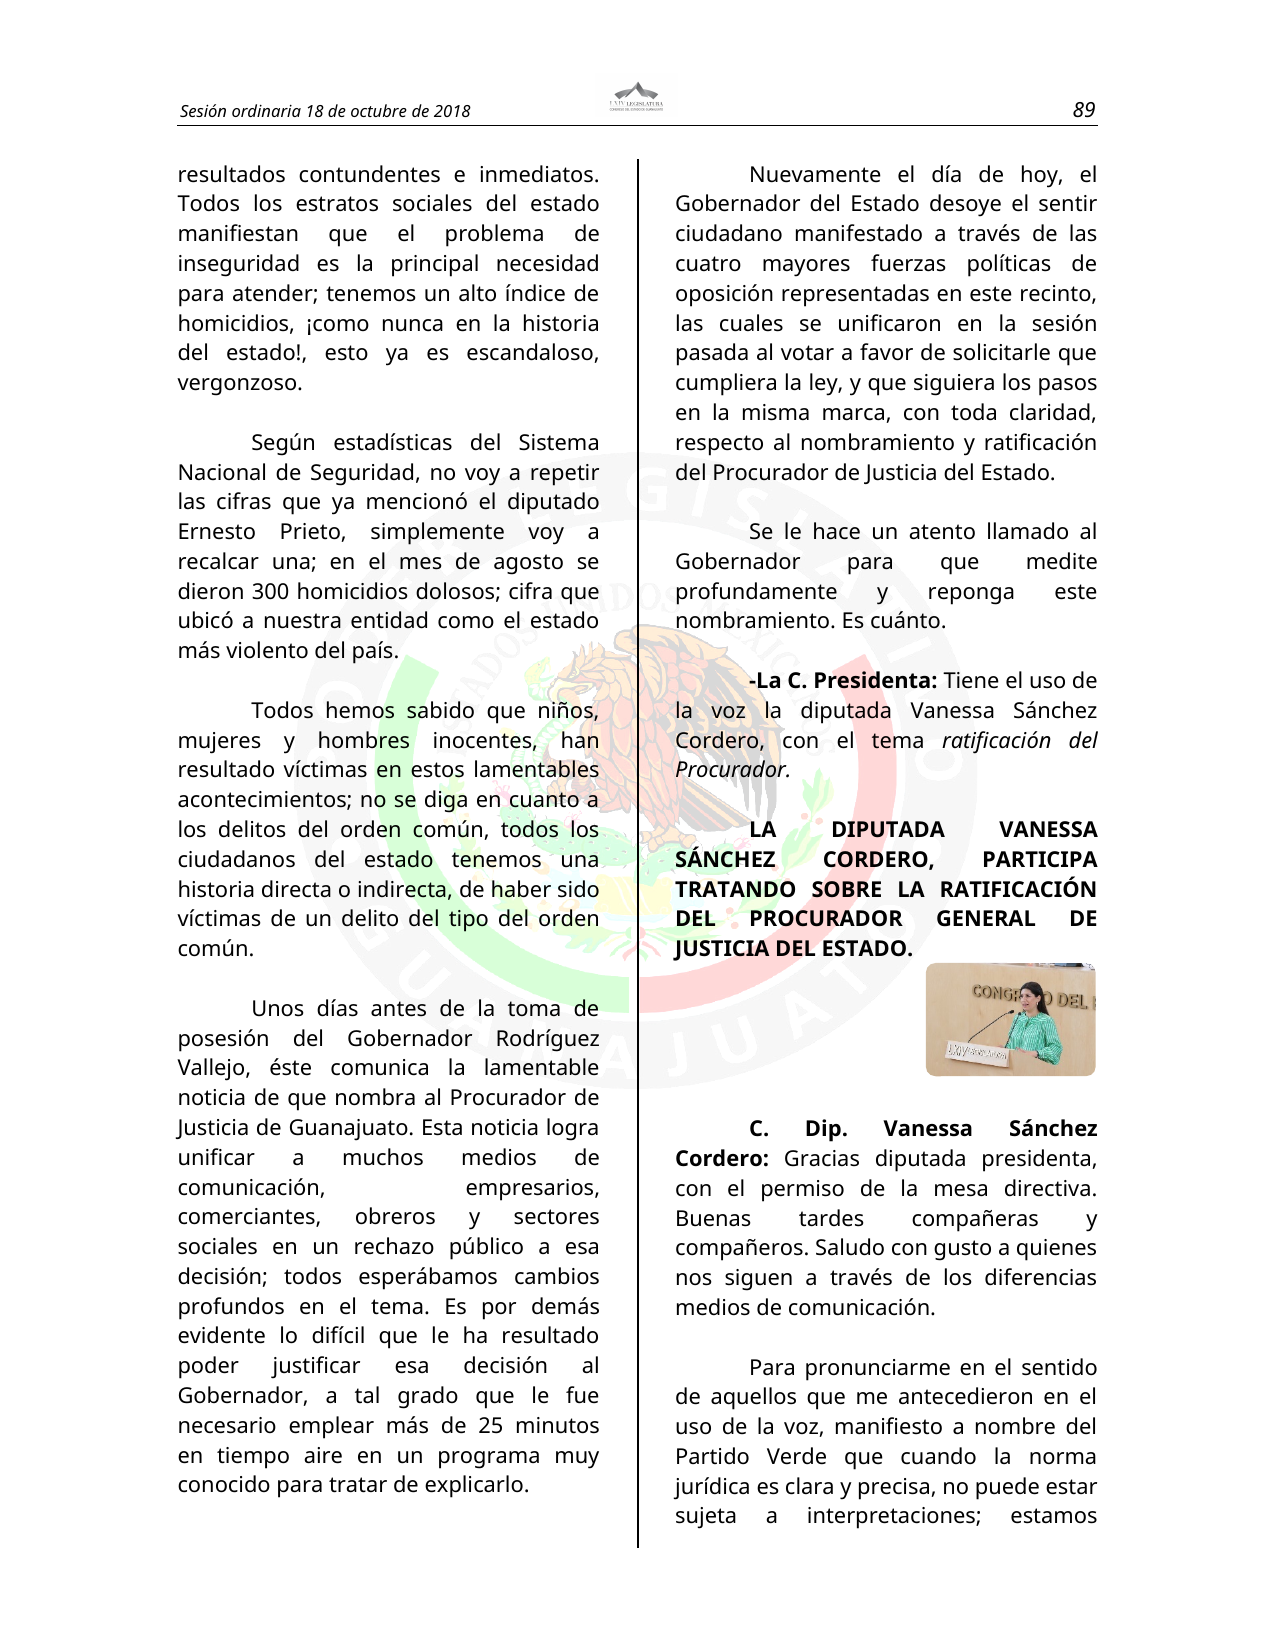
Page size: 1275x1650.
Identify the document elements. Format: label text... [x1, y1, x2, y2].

text Unos días antes de la toma de posesión del Gobernador Rodríguez Vallejo, éste comunica la lamentable noticia de que nombra al Procurador de Justicia de Guanajuato. Esta noticia logra unificar a muchos medios de comunicación, empresarios, comerciantes, obreros y sectores sociales en un rechazo público a esa decisión; todos esperábamos cambios profundos en el tema. Es por demás evidente lo difícil que le ha resultado poder justificar esa decisión al Gobernador, a tal grado que le fue necesario emplear más de 25 minutos en tiempo aire en un programa muy conocido para tratar de explicarlo. [177, 993, 600, 1499]
text Se le hace un atento llamado al Gobernador para que medite profundamente y reponga este nombramiento. Es cuánto. [675, 516, 1098, 635]
text Todos hemos sabido que niños, mujeres y hombres inocentes, han resultado víctimas en estos lamentables acontecimientos; no se diga en cuanto a los delitos del orden común, todos los ciudadanos del estado tenemos una historia directa o indirecta, de haber sido víctimas de un delito del tipo del orden común. [177, 695, 600, 963]
text Según estadísticas del Sistema Nacional de Seguridad, no voy a repetir las cifras que ya mencionó el diputado Ernesto Prieto, simplemente voy a recalcar una; en el mes de agosto se dieron 300 homicidios dolosos; cifra que ubicó a nuestra entidad como el estado más violento del país. [177, 427, 600, 665]
picture [925, 962, 1096, 1077]
text C. Dip. Vanessa Sánchez Cordero: Gracias diputada presidenta, con el permiso de la mesa directiva. Buenas tardes compañeras y compañeros. Saludo con gusto a quienes nos siguen a través de los diferencias medios de comunicación. [675, 1113, 1098, 1322]
picture [595, 73, 678, 117]
text -La C. Presidenta: Tiene el uso de la voz la diputada Vanessa Sánchez Cordero, con el tema ratificación del Procurador. [675, 665, 1098, 784]
text Nuevamente el día de hoy, el Gobernador del Estado desoye el sentir ciudadano manifestado a través de las cuatro mayores fuerzas políticas de oposición representadas en este recinto, las cuales se unificaron en la sesión pasada al votar a favor de solicitarle que cumpliera la ley, y que siguiera los pasos en la misma marca, con toda claridad, respecto al nombramiento y ratificación del Procurador de Justicia del Estado. [675, 159, 1098, 486]
text LA DIPUTADA VANESSA SÁNCHEZ CORDERO, PARTICIPA TRATANDO SOBRE LA RATIFICACIÓN DEL PROCURADOR GENERAL DE JUSTICIA DEL ESTADO. [675, 814, 1098, 963]
